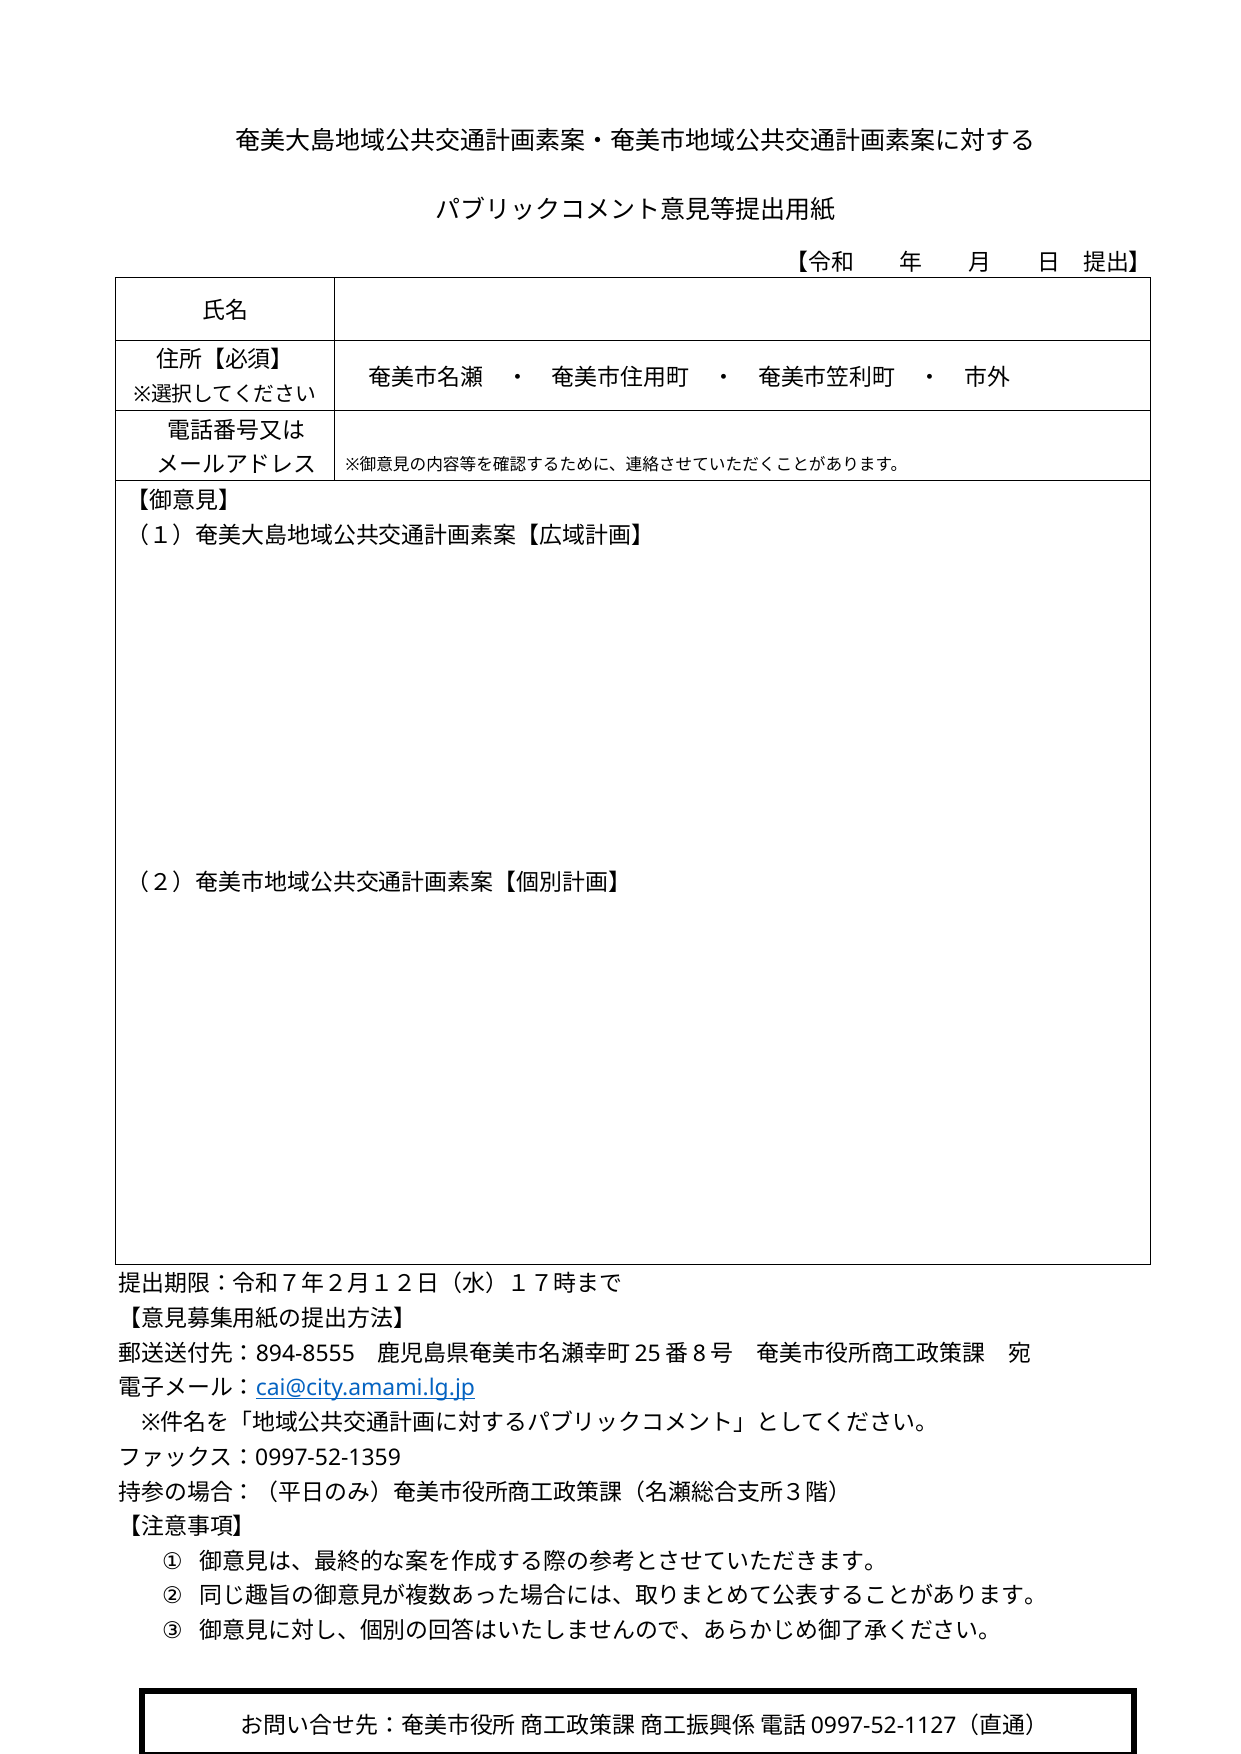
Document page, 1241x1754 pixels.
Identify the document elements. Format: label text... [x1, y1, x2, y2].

list 同じ趣旨の御意見が複数あった場合には、取りまとめて公表することがあります。 [162, 1577, 1152, 1611]
text パブリックコメント意見等提出用紙 [118, 173, 1152, 243]
text 持参の場合：（平日のみ）奄美市役所商工政策課（名瀬総合支所３階） [118, 1473, 1152, 1507]
table_header 氏名 [116, 278, 334, 339]
text ※件名を「地域公共交通計画に対するパブリックコメント」としてください。 [118, 1403, 1152, 1438]
text 【注意事項】 [118, 1507, 1152, 1542]
text 【意見募集用紙の提出方法】 [118, 1299, 1152, 1334]
table_cell 奄美市名瀬 ・ 奄美市住用町 ・ 奄美市笠利町 ・ 市外 [335, 341, 1150, 410]
table_cell 電話番号又は メールアドレス [116, 411, 334, 480]
table_header [335, 278, 1150, 339]
text 郵送送付先：894-8555 鹿児島県奄美市名瀬幸町25番8号 奄美市役所商工政策課 宛 [118, 1334, 1152, 1368]
text 提出期限：令和７年２月１２日（水）１７時まで [118, 1264, 1152, 1299]
table_cell 【御意見】 （１）奄美大島地域公共交通計画素案【広域計画】 （２）奄美市地域公共交通計画素案【個別計画】 [116, 481, 1150, 1263]
text 【令和 年 月 日 提出】 [118, 243, 1152, 277]
table_cell ※御意見の内容等を確認するために、連絡させていただくことがあります。 [335, 411, 1150, 480]
list 御意見は、最終的な案を作成する際の参考とさせていただきます。 [162, 1542, 1152, 1577]
list 御意見に対し、個別の回答はいたしませんので、あらかじめ御了承ください。 [162, 1611, 1152, 1646]
table_cell 住所【必須】 ※選択してください [116, 341, 334, 410]
text ファックス：0997-52-1359 [118, 1438, 1152, 1473]
text 奄美大島地域公共交通計画素案・奄美市地域公共交通計画素案に対する [118, 104, 1152, 173]
text 電子メール：cai@city.amami.lg.jp [118, 1368, 1152, 1403]
